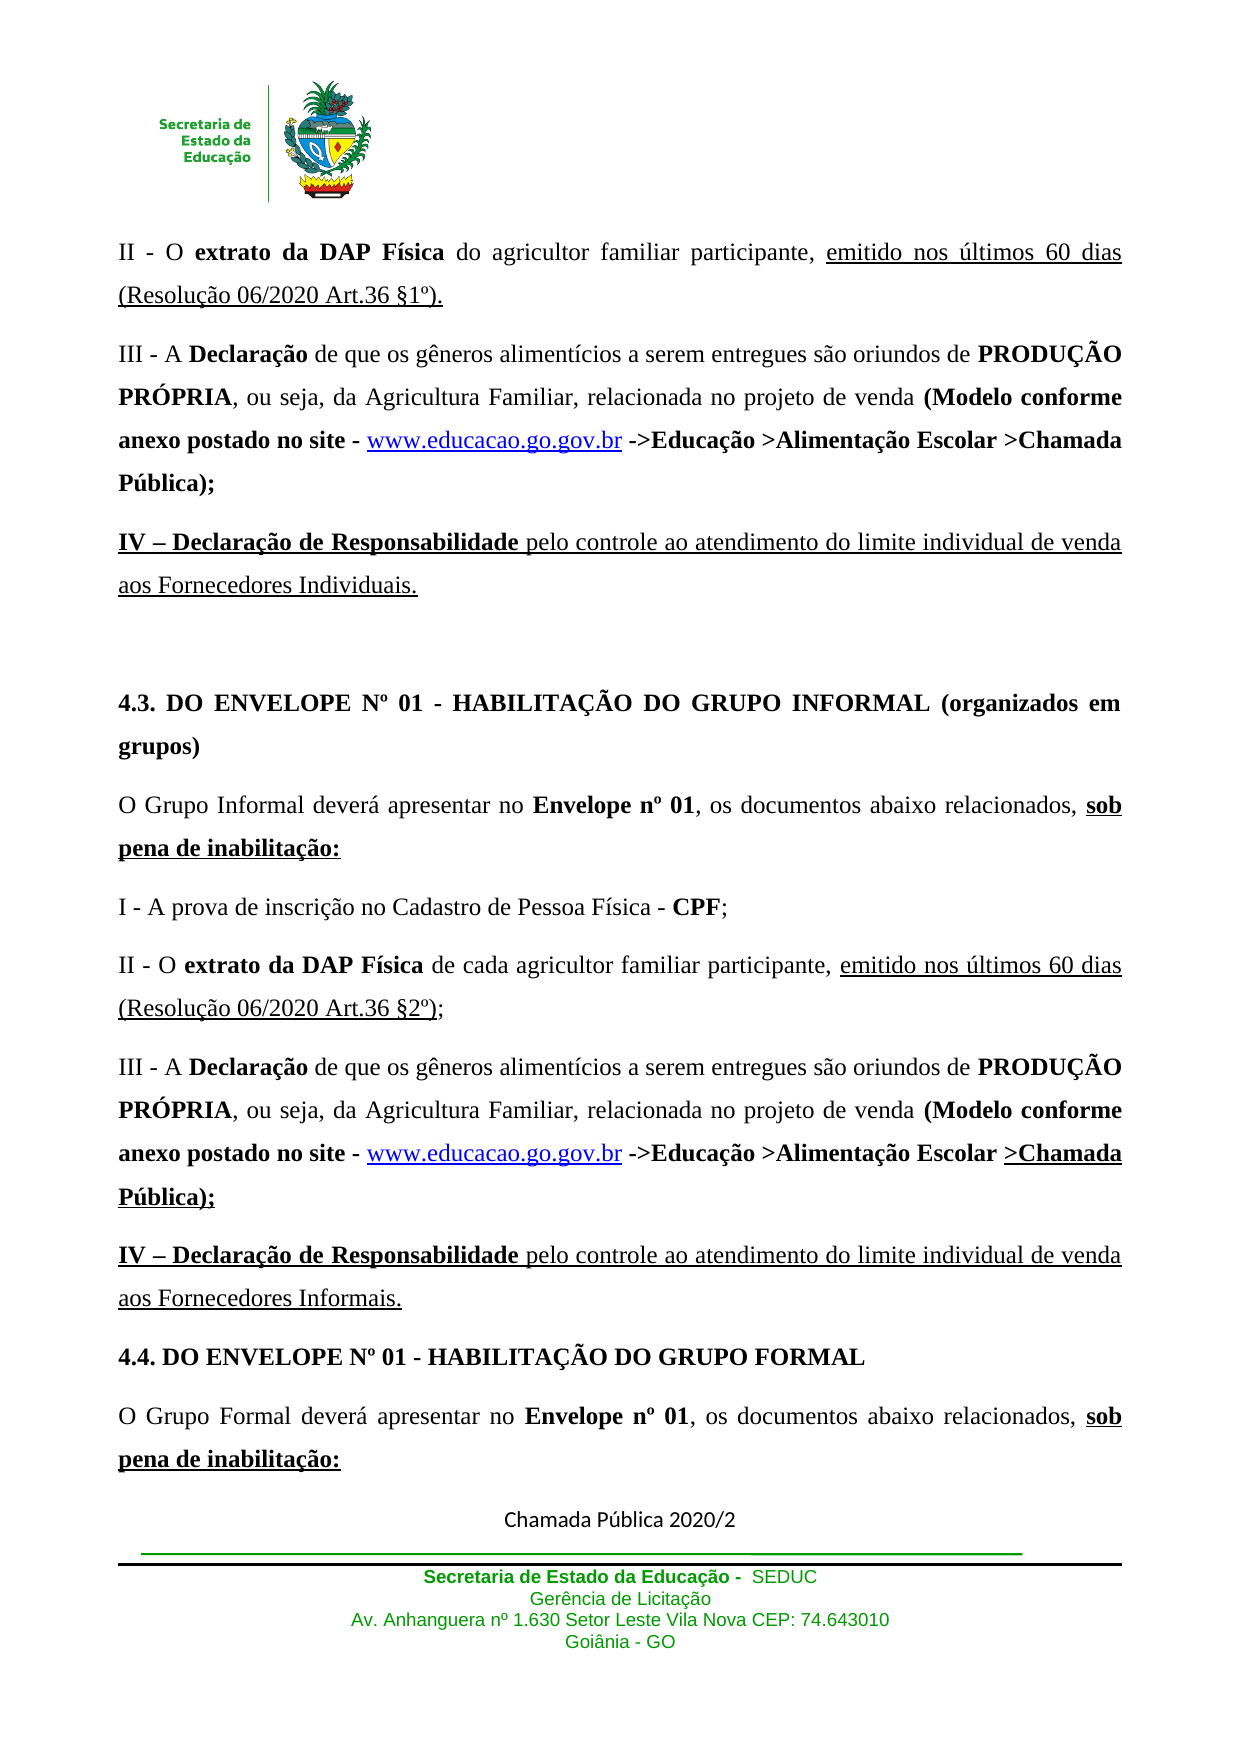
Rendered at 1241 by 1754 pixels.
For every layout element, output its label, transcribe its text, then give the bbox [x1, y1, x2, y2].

text III - A Declaração de que os gêneros alimentícios a serem entregues são oriundos de PRODUÇÃO PRÓPRIA, ou seja, da Agricultura Familiar, relacionada no projeto de venda (Modelo conforme anexo postado no site - www.educacao.go.gov.br ->Educação >Alimentação Escolar >Chamada Pública); [118, 1052, 1122, 1210]
text II - O extrato da DAP Física do agricultor familiar participante, emitido nos últimos 60 dias (Resolução 06/2020 Art.36 §1º). [118, 237, 1122, 309]
text IV – Declaração de Responsabilidade pelo controle ao atendimento do limite individual de venda aos Fornecedores Individuais. [118, 554, 1122, 599]
text IV – Declaração de Responsabilidade pelo controle ao atendimento do limite individual de venda aos Fornecedores Individuais. [118, 527, 1122, 552]
text I - A prova de inscrição no Cadastro de Pessoa Física - CPF; [118, 892, 1122, 920]
text II - O extrato da DAP Física de cada agricultor familiar participante, emitido nos últimos 60 dias (Resolução 06/2020 Art.36 §2º); [118, 950, 1122, 1022]
text IV – Declaração de Responsabilidade pelo controle ao atendimento do limite individual de venda aos Fornecedores Informais. [118, 1267, 1122, 1312]
text III - A Declaração de que os gêneros alimentícios a serem entregues são oriundos de PRODUÇÃO PRÓPRIA, ou seja, da Agricultura Familiar, relacionada no projeto de venda (Modelo conforme anexo postado no site - www.educacao.go.gov.br ->Educação >Alimentação Escolar >Chamada Pública); [118, 339, 1122, 497]
text 4.4. DO ENVELOPE Nº 01 - HABILITAÇÃO DO GRUPO FORMAL [118, 1342, 1122, 1371]
text O Grupo Informal deverá apresentar no Envelope nº 01, os documentos abaixo relacionados, sob pena de inabilitação: [118, 790, 1122, 862]
text IV – Declaração de Responsabilidade pelo controle ao atendimento do limite individual de venda aos Fornecedores Informais. [118, 1240, 1122, 1265]
text 4.3. DO ENVELOPE Nº 01 - HABILITAÇÃO DO GRUPO INFORMAL (organizados em grupos) [118, 688, 1122, 760]
picture [118, 73, 412, 210]
text O Grupo Formal deverá apresentar no Envelope nº 01, os documentos abaixo relacionados, sob pena de inabilitação: [118, 1401, 1122, 1473]
